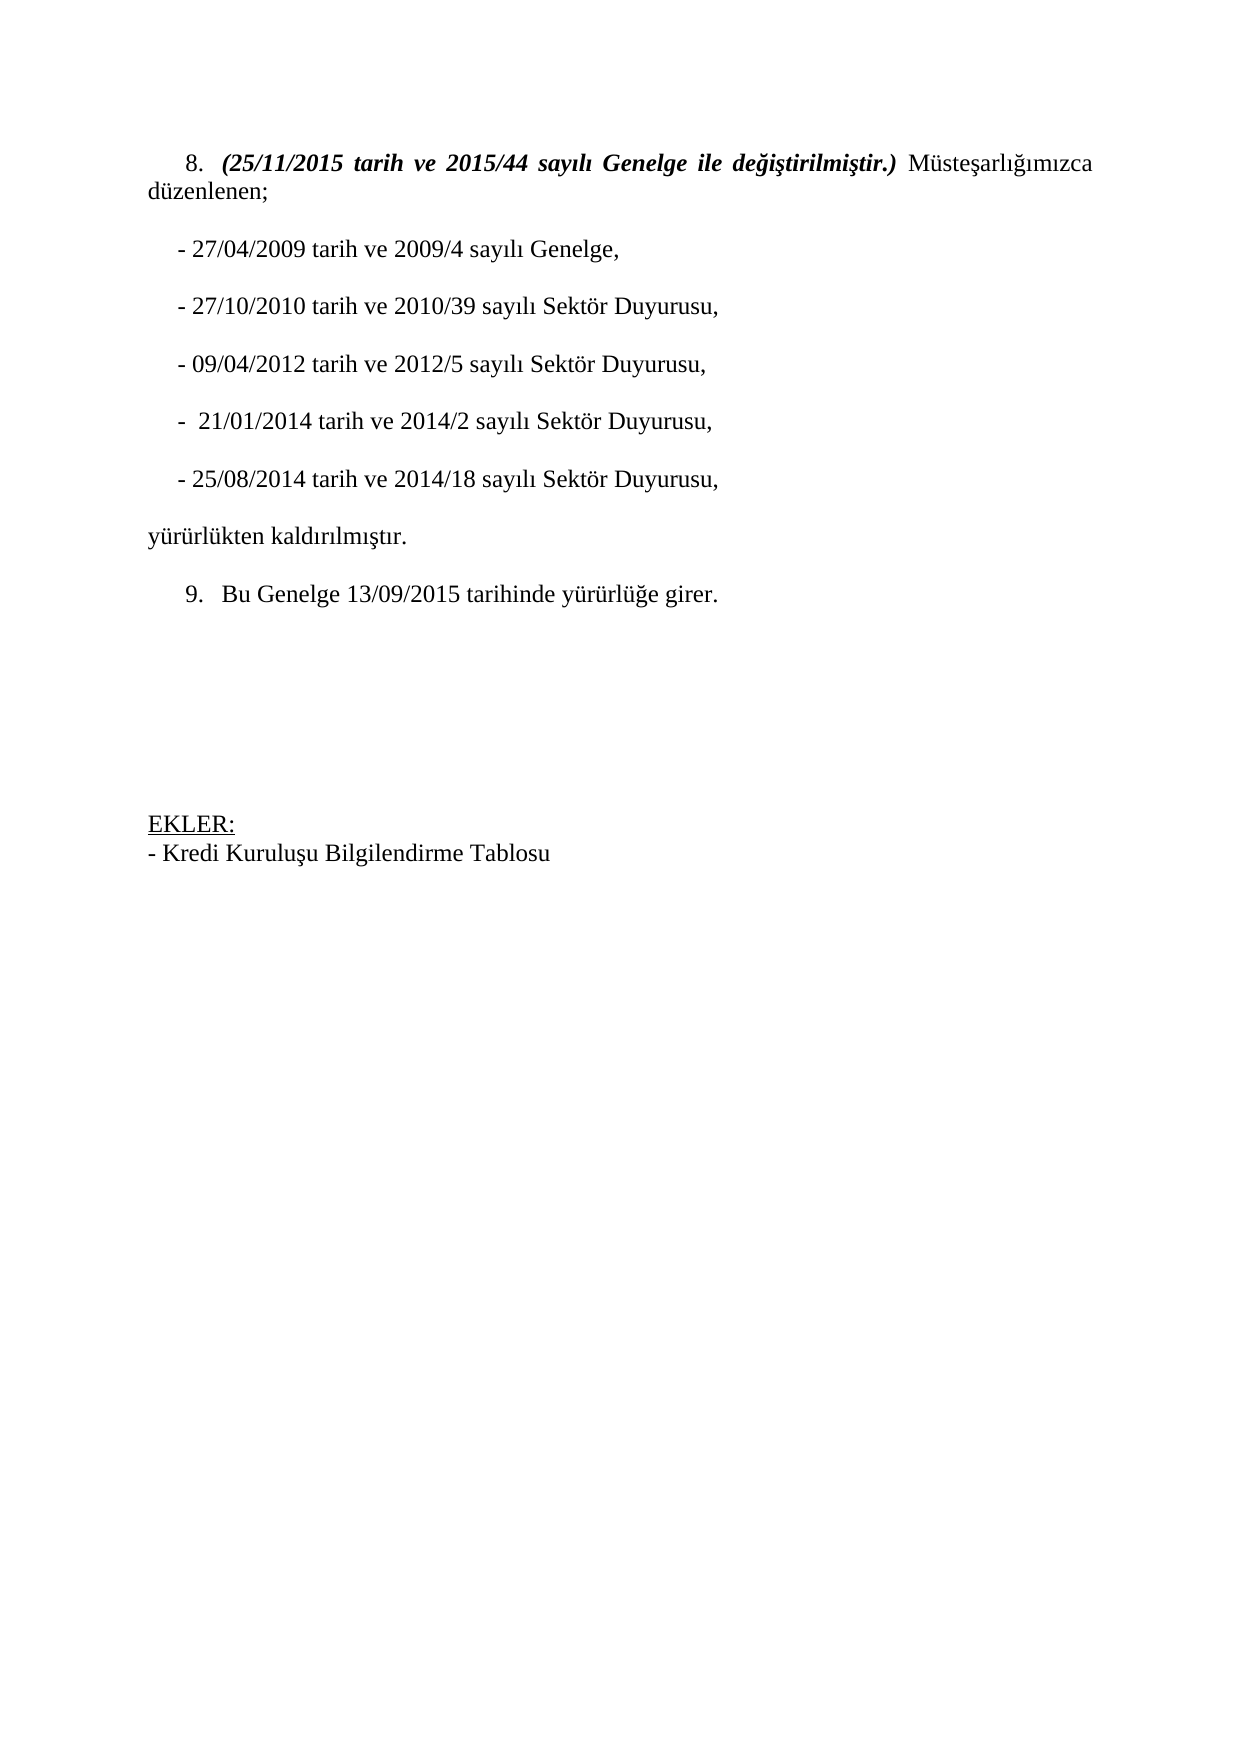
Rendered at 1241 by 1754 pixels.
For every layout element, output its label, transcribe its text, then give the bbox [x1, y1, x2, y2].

text yürürlükten kaldırılmıştır. [148, 521, 1093, 550]
text - 27/04/2009 tarih ve 2009/4 sayılı Genelge, [148, 234, 1093, 263]
text - 09/04/2012 tarih ve 2012/5 sayılı Sektör Duyurusu, [148, 349, 1093, 378]
text EKLER: [148, 809, 1093, 838]
text - 25/08/2014 tarih ve 2014/18 sayılı Sektör Duyurusu, [148, 464, 1093, 493]
text - 21/01/2014 tarih ve 2014/2 sayılı Sektör Duyurusu, [148, 406, 1093, 435]
list (25/11/2015 tarih ve 2015/44 sayılı Genelge ile değiştirilmiştir.) Müsteşarlığımızca düzenlenen; [148, 148, 1093, 205]
list Bu Genelge 13/09/2015 tarihinde yürürlüğe girer. [148, 579, 1093, 608]
text - 27/10/2010 tarih ve 2010/39 sayılı Sektör Duyurusu, [148, 291, 1093, 320]
text - Kredi Kuruluşu Bilgilendirme Tablosu [148, 838, 1093, 866]
